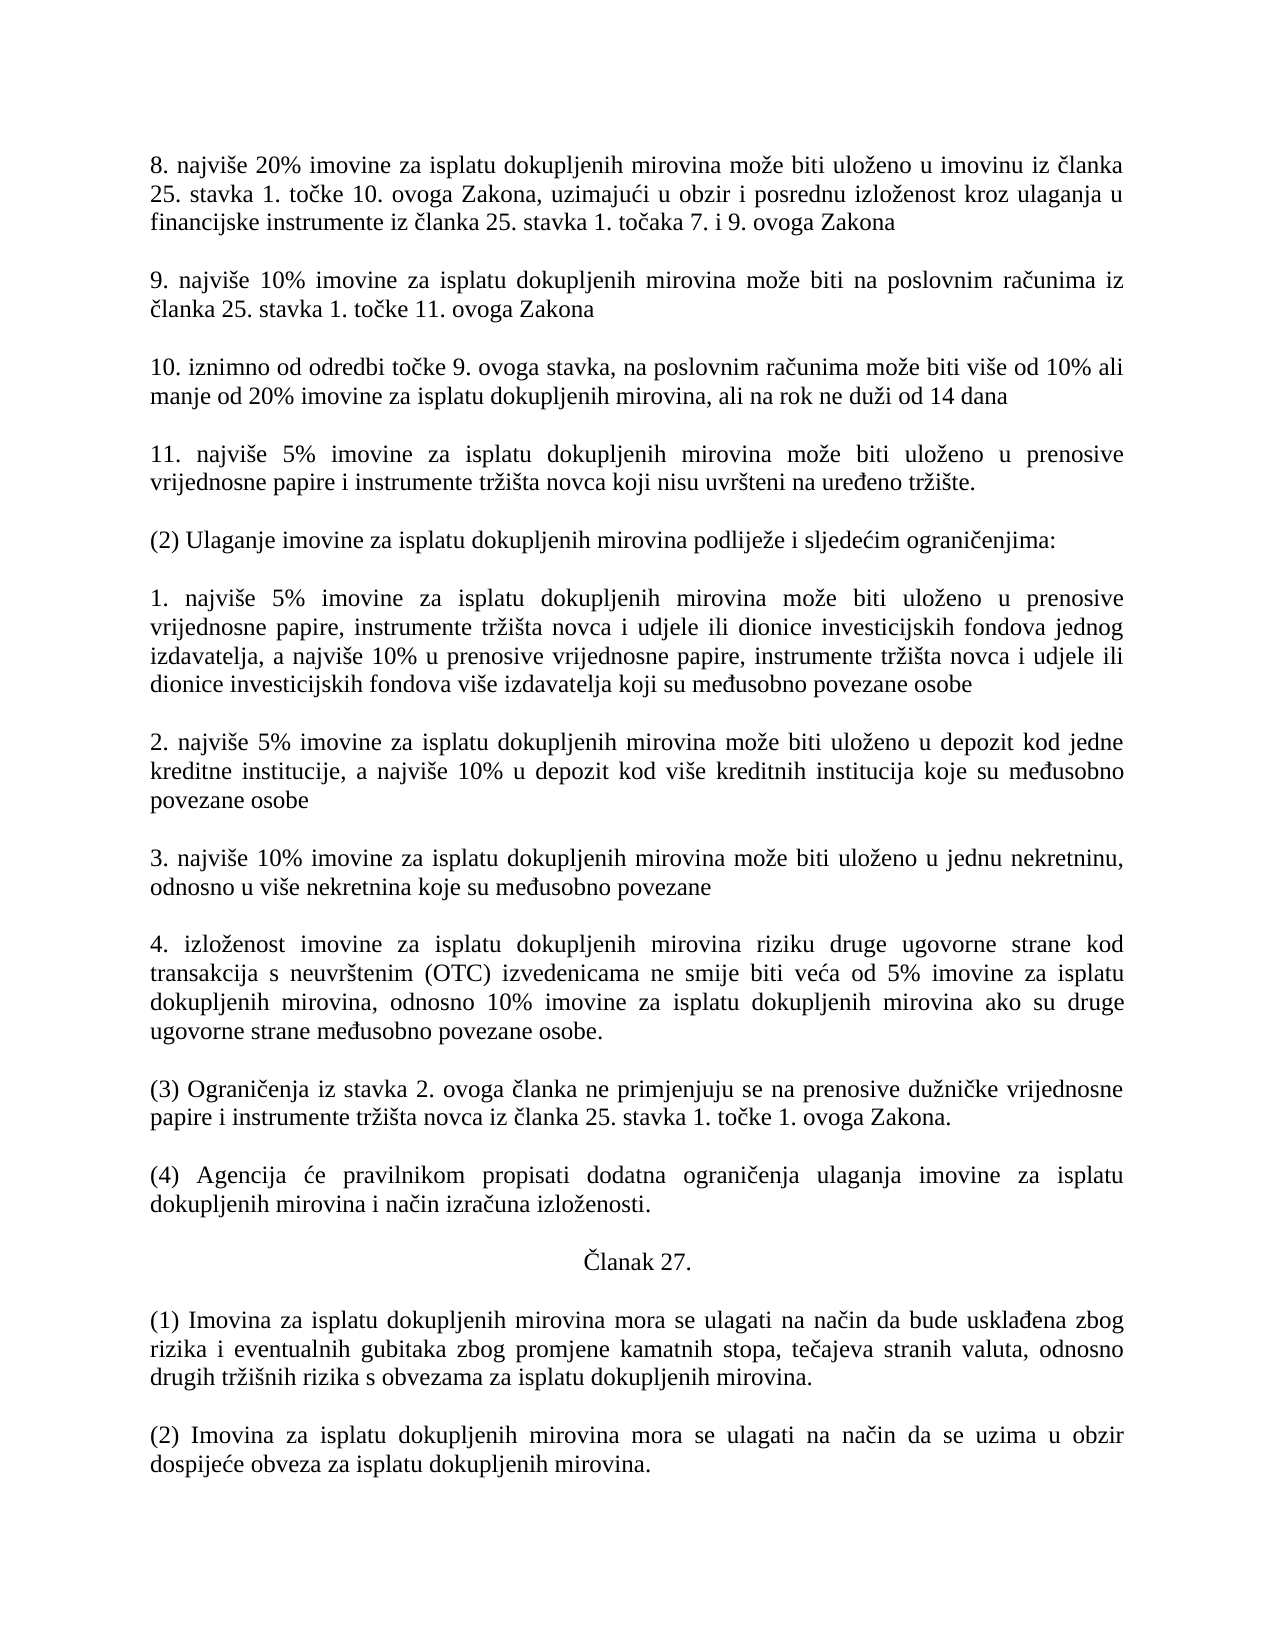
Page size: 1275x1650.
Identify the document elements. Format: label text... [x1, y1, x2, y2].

text 9. najviše 10% imovine za isplatu dokupljenih mirovina može biti na poslovnim računima iz članka 25. stavka 1. točke 11. ovoga Zakona [150, 265, 1125, 323]
text Članak 27. [150, 1247, 1125, 1276]
text 8. najviše 20% imovine za isplatu dokupljenih mirovina može biti uloženo u imovinu iz članka 25. stavka 1. točke 10. ovoga Zakona, uzimajući u obzir i posrednu izloženost kroz ulaganja u financijske instrumente iz članka 25. stavka 1. točaka 7. i 9. ovoga Zakona [150, 150, 1125, 236]
text 10. iznimno od odredbi točke 9. ovoga stavka, na poslovnim računima može biti više od 10% ali manje od 20% imovine za isplatu dokupljenih mirovina, ali na rok ne duži od 14 dana [150, 352, 1125, 409]
text 2. najviše 5% imovine za isplatu dokupljenih mirovina može biti uloženo u depozit kod jedne kreditne institucije, a najviše 10% u depozit kod više kreditnih institucija koje su međusobno povezane osobe [150, 727, 1125, 814]
text (2) Imovina za isplatu dokupljenih mirovina mora se ulagati na način da se uzima u obzir dospijeće obveza za isplatu dokupljenih mirovina. [150, 1420, 1125, 1478]
text 4. izloženost imovine za isplatu dokupljenih mirovina riziku druge ugovorne strane kod transakcija s neuvrštenim (OTC) izvedenicama ne smije biti veća od 5% imovine za isplatu dokupljenih mirovina, odnosno 10% imovine za isplatu dokupljenih mirovina ako su druge ugovorne strane međusobno povezane osobe. [150, 929, 1125, 1044]
text (2) Ulaganje imovine za isplatu dokupljenih mirovina podliježe i sljedećim ograničenjima: [150, 525, 1125, 554]
text (1) Imovina za isplatu dokupljenih mirovina mora se ulagati na način da bude usklađena zbog rizika i eventualnih gubitaka zbog promjene kamatnih stopa, tečajeva stranih valuta, odnosno drugih tržišnih rizika s obvezama za isplatu dokupljenih mirovina. [150, 1305, 1125, 1391]
text (3) Ograničenja iz stavka 2. ovoga članka ne primjenjuju se na prenosive dužničke vrijednosne papire i instrumente tržišta novca iz članka 25. stavka 1. točke 1. ovoga Zakona. [150, 1074, 1125, 1131]
text (4) Agencija će pravilnikom propisati dodatna ograničenja ulaganja imovine za isplatu dokupljenih mirovina i način izračuna izloženosti. [150, 1160, 1125, 1218]
text 11. najviše 5% imovine za isplatu dokupljenih mirovina može biti uloženo u prenosive vrijednosne papire i instrumente tržišta novca koji nisu uvršteni na uređeno tržište. [150, 439, 1125, 496]
text 1. najviše 5% imovine za isplatu dokupljenih mirovina može biti uloženo u prenosive vrijednosne papire, instrumente tržišta novca i udjele ili dionice investicijskih fondova jednog izdavatelja, a najviše 10% u prenosive vrijednosne papire, instrumente tržišta novca i udjele ili dionice investicijskih fondova više izdavatelja koji su međusobno povezane osobe [150, 583, 1125, 698]
text 3. najviše 10% imovine za isplatu dokupljenih mirovina može biti uloženo u jednu nekretninu, odnosno u više nekretnina koje su međusobno povezane [150, 843, 1125, 900]
